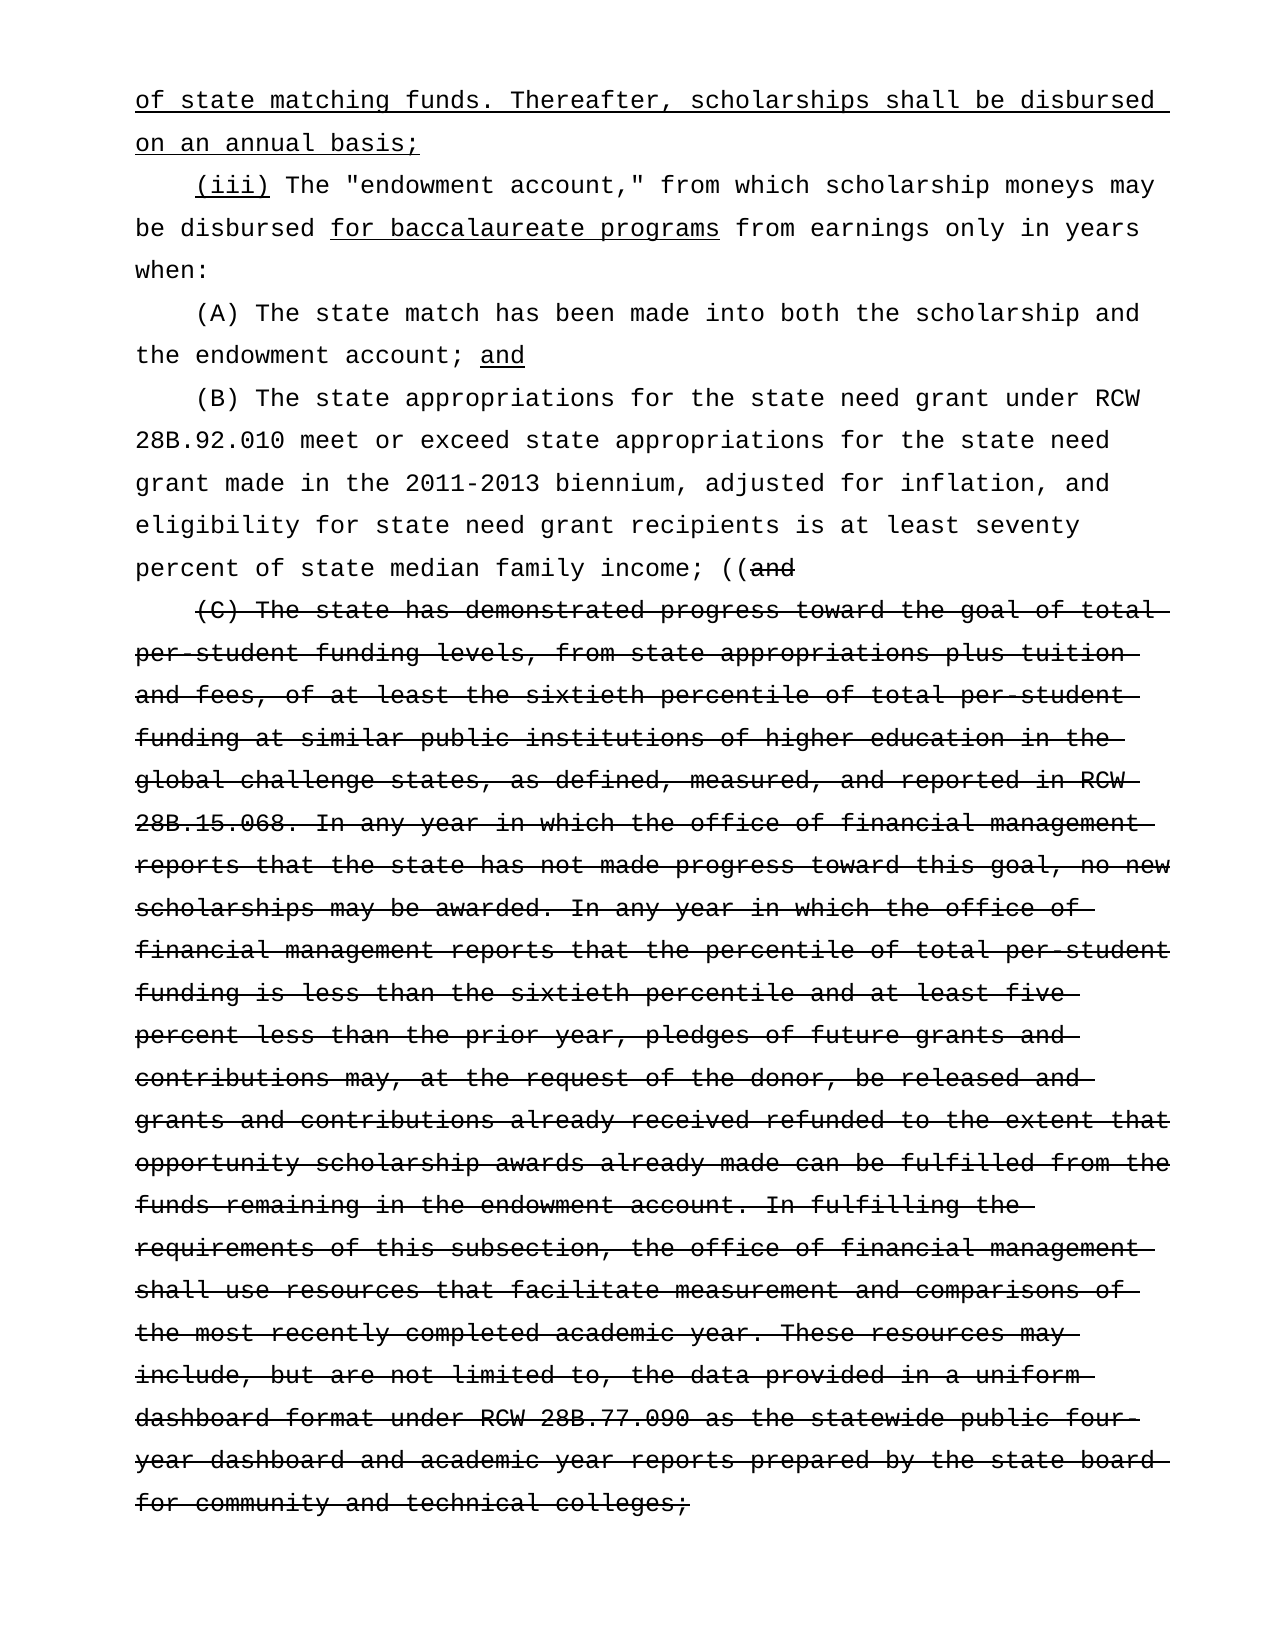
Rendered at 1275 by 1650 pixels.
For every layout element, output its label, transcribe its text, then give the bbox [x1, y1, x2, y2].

text (B) The state appropriations for the state need grant under RCW 28B.92.010 meet or exceed state appropriations for the state need grant made in the 2011-2013 biennium, adjusted for inflation, and eligibility for state need grant recipients is at least seventy percent of state median family income; ((and [135, 372, 1170, 585]
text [135, 75, 1170, 111]
text (C) The state has demonstrated progress toward the goal of total per-student funding levels, from state appropriations plus tuition and fees, of at least the sixtieth percentile of total per-student funding at similar public institutions of higher education in the global challenge states, as defined, measured, and reported in RCW 28B.15.068. In any year in which the office of financial management reports that the state has not made progress toward this goal, no new scholarships may be awarded. In any year in which the office of financial management reports that the percentile of total per-student funding is less than the sixtieth percentile and at least five percent less than the prior year, pledges of future grants and contributions may, at the request of the donor, be released and grants and contributions already received refunded to the extent that opportunity scholarship awards already made can be fulfilled from the funds remaining in the endowment account. In fulfilling the requirements of this subsection, the office of financial management shall use resources that facilitate measurement and comparisons of the most recently completed academic year. These resources may include, but are not limited to, the data provided in a uniform dashboard format under RCW 28B.77.090 as the statewide public four-year dashboard and academic year reports prepared by the state board for community and technical colleges; [135, 1166, 1170, 1461]
text (A) The state match has been made into both the scholarship and the endowment account; and [135, 287, 1170, 372]
text (C) The state has demonstrated progress toward the goal of total per-student funding levels, from state appropriations plus tuition and fees, of at least the sixtieth percentile of total per-student funding at similar public institutions of higher education in the global challenge states, as defined, measured, and reported in RCW 28B.15.068. In any year in which the office of financial management reports that the state has not made progress toward this goal, no new scholarships may be awarded. In any year in which the office of financial management reports that the percentile of total per-student funding is less than the sixtieth percentile and at least five percent less than the prior year, pledges of future grants and contributions may, at the request of the donor, be released and grants and contributions already received refunded to the extent that opportunity scholarship awards already made can be fulfilled from the funds remaining in the endowment account. In fulfilling the requirements of this subsection, the office of financial management shall use resources that facilitate measurement and comparisons of the most recently completed academic year. These resources may include, but are not limited to, the data provided in a uniform dashboard format under RCW 28B.77.090 as the statewide public four-year dashboard and academic year reports prepared by the state board for community and technical colleges; [135, 585, 1170, 866]
text (iii) The "endowment account," from which scholarship moneys may be disbursed for baccalaureate programs from earnings only in years when: [135, 160, 1170, 287]
text (C) The state has demonstrated progress toward the goal of total per-student funding levels, from state appropriations plus tuition and fees, of at least the sixtieth percentile of total per-student funding at similar public institutions of higher education in the global challenge states, as defined, measured, and reported in RCW 28B.15.068. In any year in which the office of financial management reports that the state has not made progress toward this goal, no new scholarships may be awarded. In any year in which the office of financial management reports that the percentile of total per-student funding is less than the sixtieth percentile and at least five percent less than the prior year, pledges of future grants and contributions may, at the request of the donor, be released and grants and contributions already received refunded to the extent that opportunity scholarship awards already made can be fulfilled from the funds remaining in the endowment account. In fulfilling the requirements of this subsection, the office of financial management shall use resources that facilitate measurement and comparisons of the most recently completed academic year. These resources may include, but are not limited to, the data provided in a uniform dashboard format under RCW 28B.77.090 as the statewide public four-year dashboard and academic year reports prepared by the state board for community and technical colleges; [135, 868, 1170, 951]
text (C) The state has demonstrated progress toward the goal of total per-student funding levels, from state appropriations plus tuition and fees, of at least the sixtieth percentile of total per-student funding at similar public institutions of higher education in the global challenge states, as defined, measured, and reported in RCW 28B.15.068. In any year in which the office of financial management reports that the state has not made progress toward this goal, no new scholarships may be awarded. In any year in which the office of financial management reports that the percentile of total per-student funding is less than the sixtieth percentile and at least five percent less than the prior year, pledges of future grants and contributions may, at the request of the donor, be released and grants and contributions already received refunded to the extent that opportunity scholarship awards already made can be fulfilled from the funds remaining in the endowment account. In fulfilling the requirements of this subsection, the office of financial management shall use resources that facilitate measurement and comparisons of the most recently completed academic year. These resources may include, but are not limited to, the data provided in a uniform dashboard format under RCW 28B.77.090 as the statewide public four-year dashboard and academic year reports prepared by the state board for community and technical colleges; [135, 953, 1170, 1121]
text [135, 113, 1170, 160]
